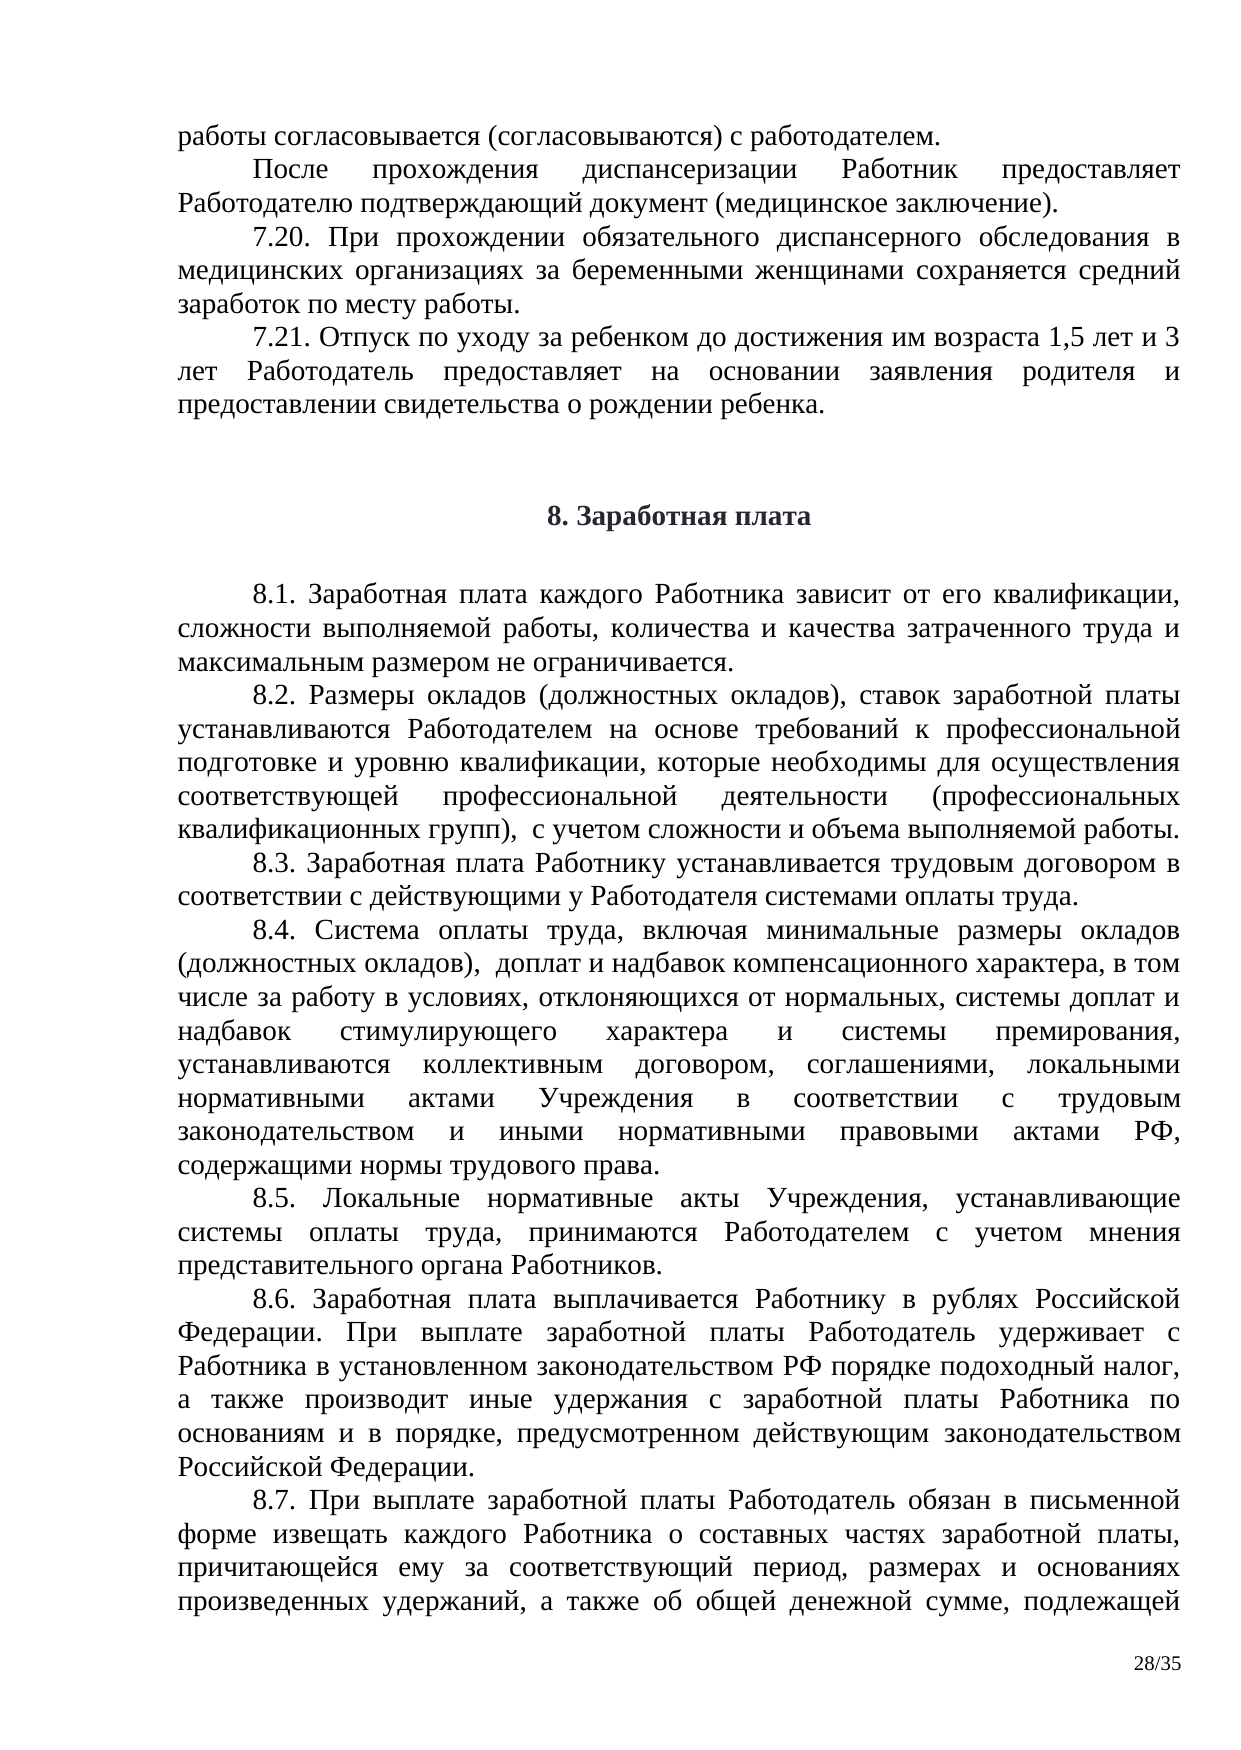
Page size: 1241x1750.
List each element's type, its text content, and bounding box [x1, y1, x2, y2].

text После прохождения диспансеризации Работник предоставляет Работодателю подтверждающий документ (медицинское заключение). [177, 152, 1181, 219]
text 8.6. Заработная плата выплачивается Работнику в рублях Российской Федерации. При выплате заработной платы Работодатель удерживает с Работника в установленном законодательством РФ порядке подоходный налог, а также производит иные удержания с заработной платы Работника по основаниям и в порядке, предусмотренном действующим законодательством Российской Федерации. [177, 1281, 1181, 1482]
text 7.20. При прохождении обязательного диспансерного обследования в медицинских организациях за беременными женщинами сохраняется средний заработок по месту работы. [177, 219, 1181, 319]
text 8.3. Заработная плата Работнику устанавливается трудовым договором в соответствии с действующими у Работодателя системами оплаты труда. [177, 845, 1181, 912]
text 8.4. Система оплаты труда, включая минимальные размеры окладов (должностных окладов), доплат и надбавок компенсационного характера, в том числе за работу в условиях, отклоняющихся от нормальных, системы доплат и надбавок стимулирующего характера и системы премирования, устанавливаются коллективным договором, соглашениями, локальными нормативными актами Учреждения в соответствии с трудовым законодательством и иными нормативными правовыми актами РФ, содержащими нормы трудового права. [177, 912, 1181, 1180]
text 8.1. Заработная плата каждого Работника зависит от его квалификации, сложности выполняемой работы, количества и качества затраченного труда и максимальным размером не ограничивается. [177, 577, 1181, 677]
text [177, 1482, 1181, 1616]
text 7.21. Отпуск по уходу за ребенком до достижения им возраста 1,5 лет и 3 лет Работодатель предоставляет на основании заявления родителя и предоставлении свидетельства о рождении ребенка. [177, 319, 1181, 420]
subtitle 8. Заработная плата [177, 498, 1181, 532]
text 8.2. Размеры окладов (должностных окладов), ставок заработной платы устанавливаются Работодателем на основе требований к профессиональной подготовке и уровню квалификации, которые необходимы для осуществления соответствующей профессиональной деятельности (профессиональных квалификационных групп), с учетом сложности и объема выполняемой работы. [177, 677, 1181, 845]
text 8.5. Локальные нормативные акты Учреждения, устанавливающие системы оплаты труда, принимаются Работодателем с учетом мнения представительного органа Работников. [177, 1180, 1181, 1281]
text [177, 118, 1181, 152]
